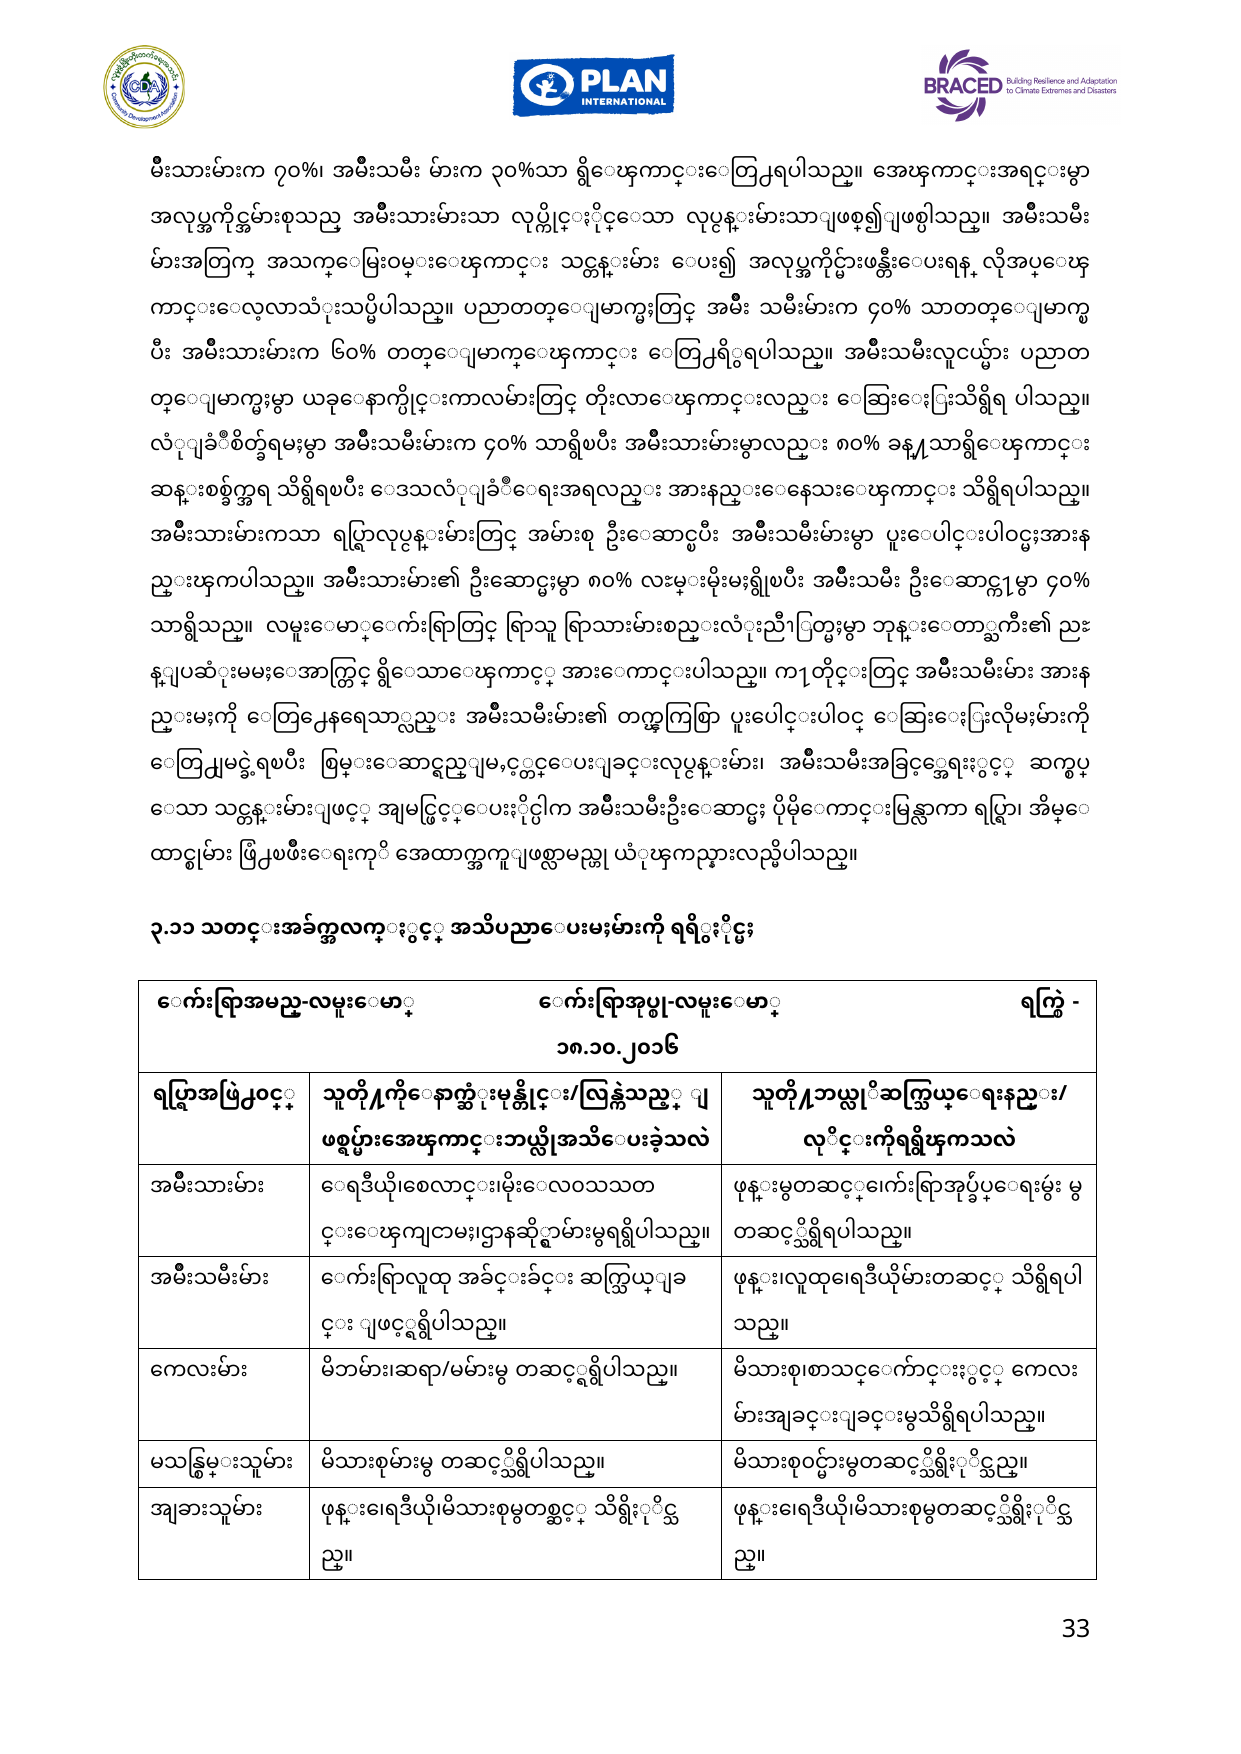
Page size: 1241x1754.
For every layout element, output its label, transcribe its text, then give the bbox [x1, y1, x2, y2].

table_cell မိသားစု၀င္မ်ားမွတဆင့္သိရွိႏုိင္သည္။ [722, 1441, 1096, 1487]
table_cell ဖုန္းမွတဆင့္၊ေက်းရြာအုပ္ခ်ဴပ္ေရးမွဴး မွတဆင့္သိရွိရပါသည္။ [722, 1165, 1096, 1256]
picture [920, 45, 1122, 125]
table_cell အမ်ိဳးသမီးမ်ား [139, 1257, 309, 1348]
table_cell ဖုန္း၊ေရဒီယို၊မိသားစုမွတစ္ဆင့္ သိရွိႏုိင္သည္။ [310, 1488, 721, 1579]
table_cell သူတို႔ဘယ္လုိဆက္သြယ္ေရးနည္း/ လုိင္းကိုရရွိၾကသလဲ [722, 1073, 1096, 1164]
table_cell မိဘမ်ား၊ဆရာ/မမ်ားမွ တဆင့္ရရွိပါသည္။ [310, 1349, 721, 1440]
picture [103, 45, 185, 129]
table_cell အမ်ိဳးသားမ်ား [139, 1165, 309, 1256]
table_cell မိသားစု၊စာသင္ေက်ာင္းႏွင့္ ကေလးမ်ားအျခင္းျခင္းမွသိရွိရပါသည္။ [722, 1349, 1096, 1440]
table_cell ဖုန္း၊ေရဒီယို၊မိသားစုမွတဆင့္သိရွိႏုိင္သည္။ [722, 1488, 1096, 1579]
table_cell ရပ္ရြာအဖြဲ႕၀င္္ [139, 1073, 309, 1164]
table_header ေက်းရြာအမည္-လမူးေမာ္ ေက်းရြာအုပ္စု-လမူးေမာ္ ရက္စြဲ - ၁၈.၁၀.၂၀၁၆ [139, 981, 1096, 1072]
table_cell ဖုန္း၊လူထု၊ေရဒီယိုမ်ားတဆင့္ သိရွိရပါသည္။ [722, 1257, 1096, 1348]
text ၃.၁၁ သတင္းအခ်က္အလက္ႏွင့္ အသိပညာေပးမႈမ်ားကို ရရိွႏိုင္မႈ [150, 907, 1090, 952]
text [150, 150, 1090, 878]
table_cell မိသားစုမ်ားမွ တဆင့္သိရွိပါသည္။ [310, 1441, 721, 1487]
table_cell မသန္စြမ္းသူမ်ား [139, 1441, 309, 1487]
table_cell အျခားသူမ်ား [139, 1488, 309, 1579]
table_cell သူတို႔ကိုေနာက္ဆံုးမုန္တိုင္း/လြန္ကဲသည့္ ျဖစ္ရပ္မ်ားအေၾကာင္းဘယ္လိုအသိေပးခဲ့သလဲ [310, 1073, 721, 1164]
picture [509, 52, 678, 120]
table_cell ေက်းရြာလူထု အခ်င္းခ်င္း ဆက္သြယ္ျခင္း ျဖင့္ရရွိပါသည္။ [310, 1257, 721, 1348]
table_cell ေရဒီယို၊စေလာင္း၊မိုးေလ၀သသတင္းေၾကျငာမႈ၊ဌာနဆို္င္ရာမ်ားမွရရွိပါသည္။ [310, 1165, 721, 1256]
table_cell ကေလးမ်ား [139, 1349, 309, 1440]
